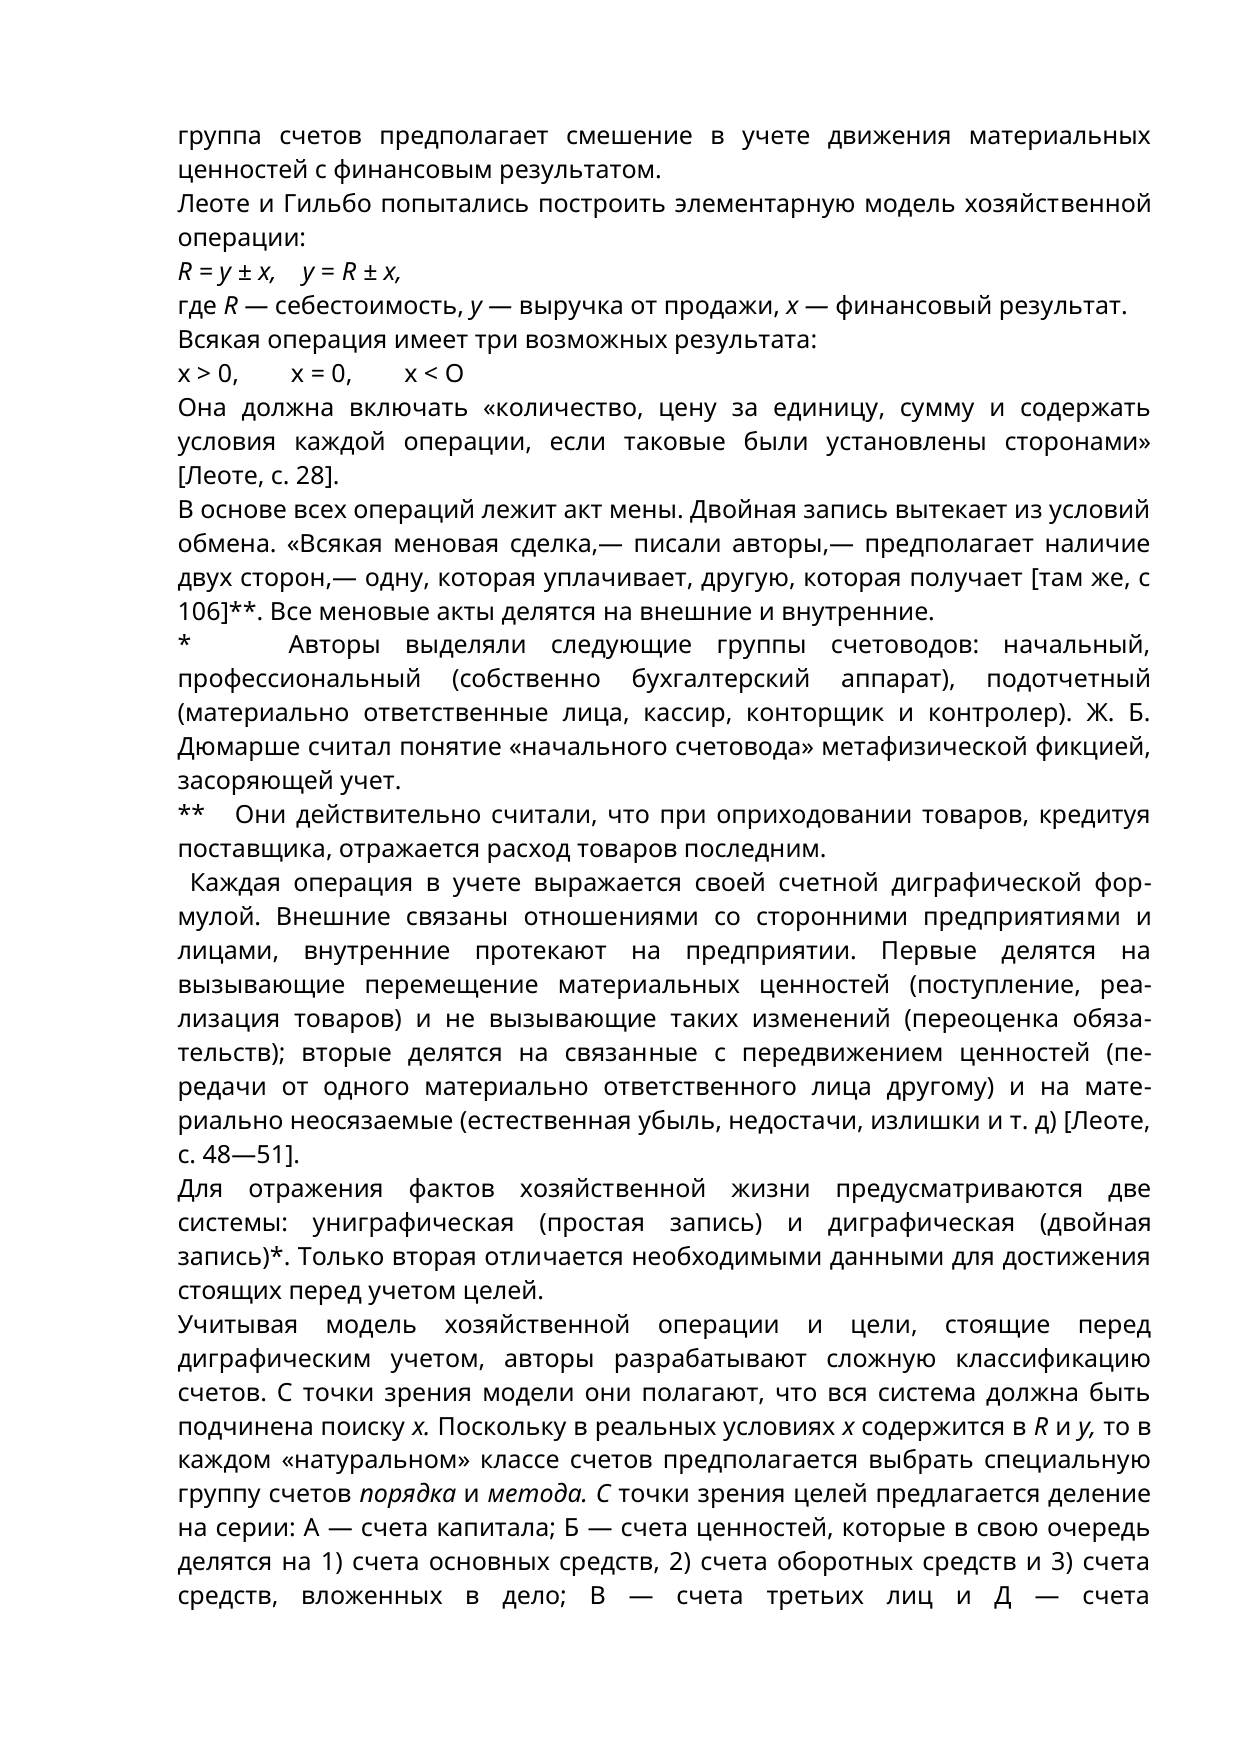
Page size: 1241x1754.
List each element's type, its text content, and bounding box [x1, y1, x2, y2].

text х > 0, х = 0, х < О [177, 356, 1152, 390]
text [177, 118, 1152, 186]
text ** Они действительно считали, что при оприходовании товаров, кредитуя поставщика, отражается расход товаров последним. [177, 797, 1152, 865]
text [177, 1307, 1152, 1612]
text В основе всех операций лежит акт мены. Двойная запись вытекает из условий обмена. «Всякая меновая сделка,— писали авторы,— предполагает наличие двух сторон,— одну, которая уплачивает, другую, которая получает [там же, с 106]**. Все меновые акты делятся на внешние и внутренние. [177, 492, 1152, 627]
text R = у ± х, у = R ± x, [177, 254, 1152, 288]
text Всякая операция имеет три возможных результата: [177, 322, 1152, 356]
text Для отражения фактов хозяйственной жизни предусматриваются две системы: униграфическая (простая запись) и диграфическая (двойная запись)*. Только вторая отличается необходимыми данными для достижения стоящих перед учетом целей. [177, 1171, 1152, 1307]
text Она должна включать «количество, цену за единицу, сумму и содержать условия каждой операции, если таковые были установлены сторонами» [Леоте, с. 28]. [177, 390, 1152, 492]
text Леоте и Гильбо попытались построить элементарную модель хозяйственной операции: [177, 186, 1152, 254]
text Каждая операция в учете выражается своей счетной диграфической формулой. Внешние связаны отношениями со сторонними предприятиями и лицами, внутренние протекают на предприятии. Первые делятся на вызывающие перемещение материальных ценностей (поступление, реализация товаров) и не вызывающие таких изменений (переоценка обязательств); вторые делятся на связанные с передвижением ценностей (передачи от одного материально ответственного лица другому) и на материально неосязаемые (естественная убыль, недостачи, излишки и т. д) [Леоте, с. 48—51]. [177, 865, 1152, 1171]
text где R — себестоимость, у — выручка от продажи, х — финансовый результат. [177, 288, 1152, 322]
text * Авторы выделяли следующие группы счетоводов: начальный, профессиональный (собственно бухгалтерский аппарат), подотчетный (материально ответственные лица, кассир, конторщик и контролер). Ж. Б. Дюмарше считал понятие «начального счетовода» метафизической фикцией, засоряющей учет. [177, 627, 1152, 797]
